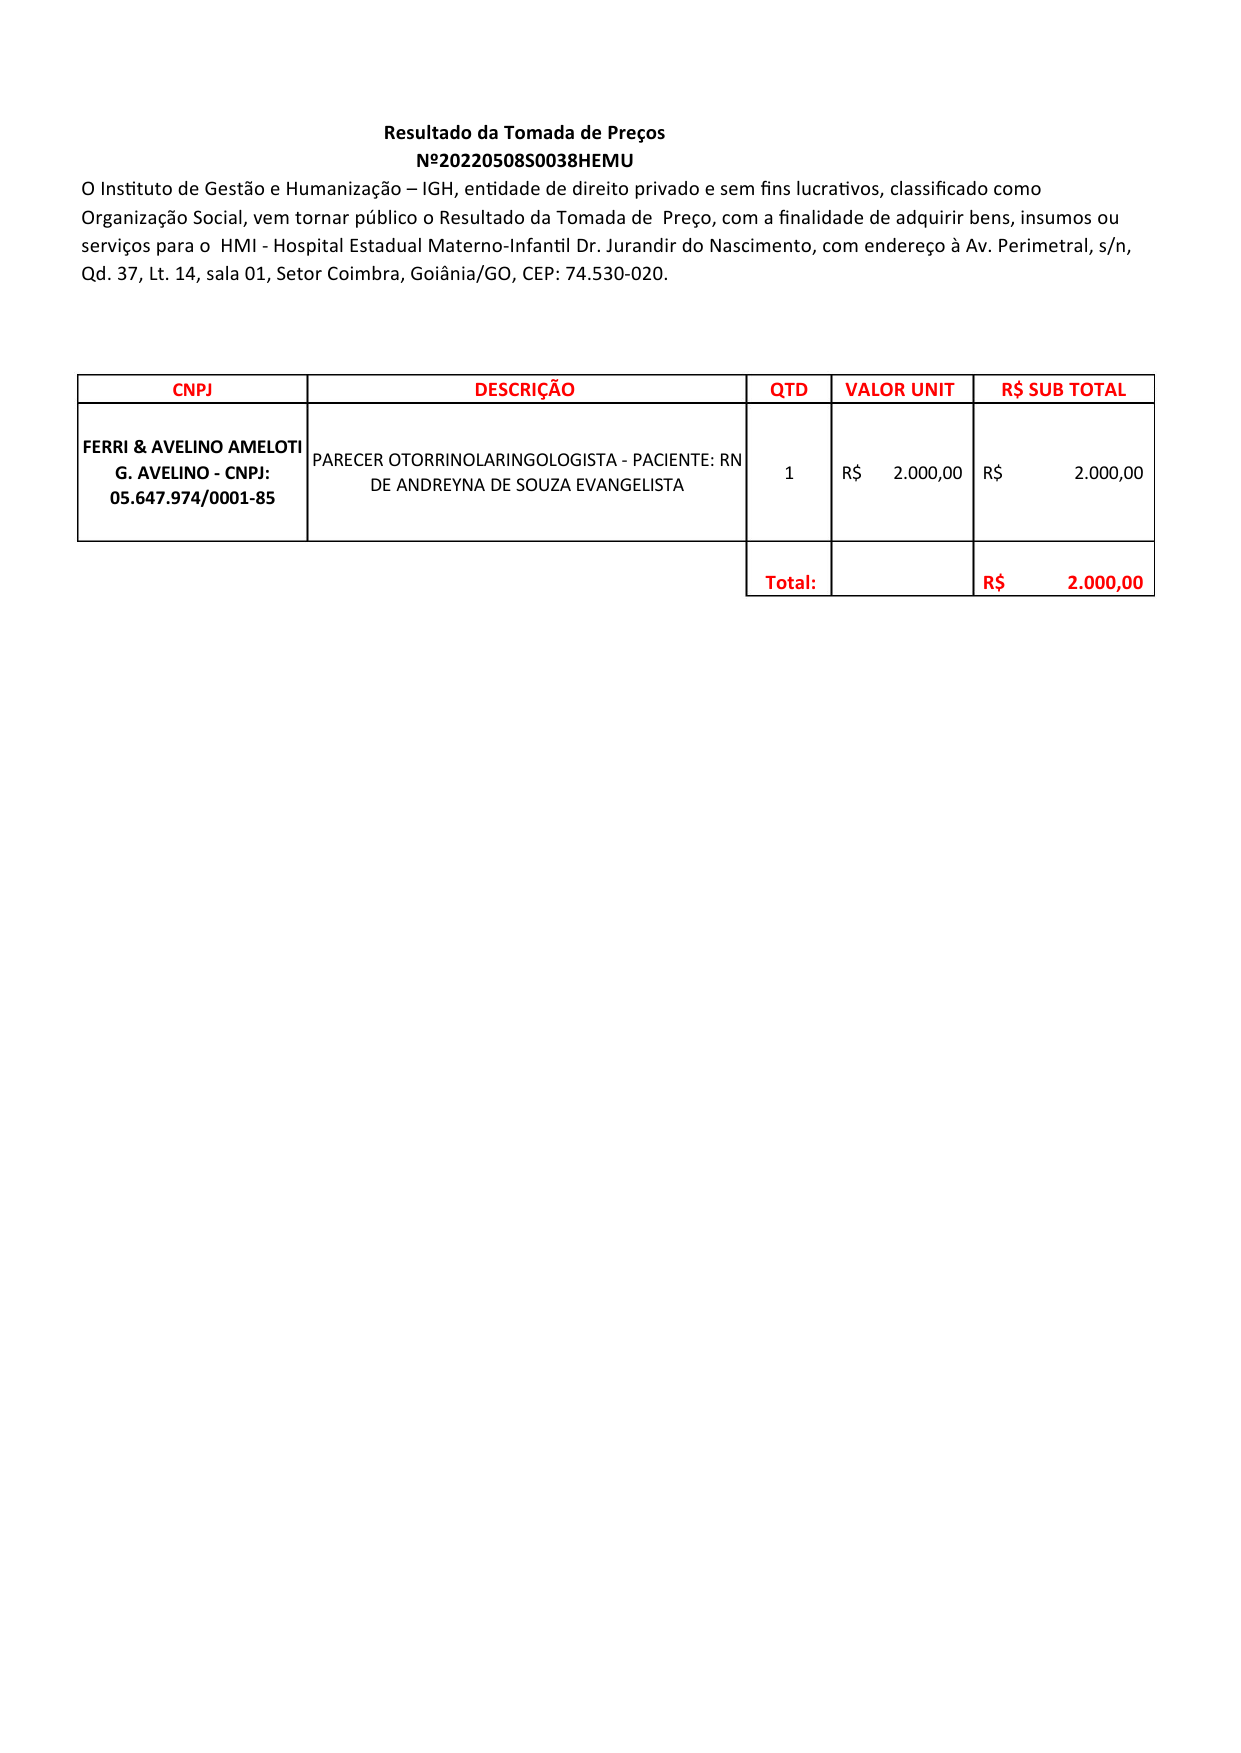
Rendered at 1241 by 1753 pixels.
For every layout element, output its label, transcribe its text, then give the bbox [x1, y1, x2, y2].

text serviços para o HMI - Hospital Estadual Materno-Infantil Dr. Jurandir do Nascimento, com endereço à Av. Perimetral, s/n, [81, 232, 1156, 258]
text QTD [770, 376, 833, 402]
text R$ SUB TOTAL [1001, 376, 1151, 402]
text FERRI & AVELINO AMELOTI [82, 435, 327, 459]
text Resultado da Tomada de Preços [384, 118, 691, 144]
text 1 [784, 460, 819, 484]
text PARECER OTORRINOLARINGOLOGISTA - PACIENTE: RN [312, 447, 766, 471]
text DESCRIÇÃO [474, 376, 601, 402]
text DE ANDREYNA DE SOUZA EVANGELISTA [370, 473, 766, 497]
text Total: [765, 568, 841, 594]
text Qd. 37, Lt. 14, sala 01, Setor Coimbra, Goiânia/GO, CEP: 74.530-020. [81, 260, 1156, 286]
text VALOR UNIT [845, 376, 979, 402]
text 2.000,00 [1074, 460, 1169, 484]
text R$ [983, 568, 1030, 594]
text G. AVELINO - CNPJ: [115, 460, 327, 484]
text 5.647.974/0001-85 [120, 486, 299, 509]
text O Instituto de Gestão e Humanização – IGH, entidade de direito privado e sem fins lucrativos, classificado como [81, 175, 1156, 201]
text 2.000,00 R$ [893, 460, 1028, 484]
picture [74, 371, 1157, 599]
text R$ [841, 460, 887, 484]
text Nº20220508S0038HEMU [416, 147, 659, 172]
text Organização Social, vem tornar público o Resultado da Tomada de Preço, com a finalidade de adquirir bens, insumos ou [81, 204, 1156, 229]
text 2.000,00 [1067, 568, 1168, 594]
text CNPJ [172, 377, 237, 401]
